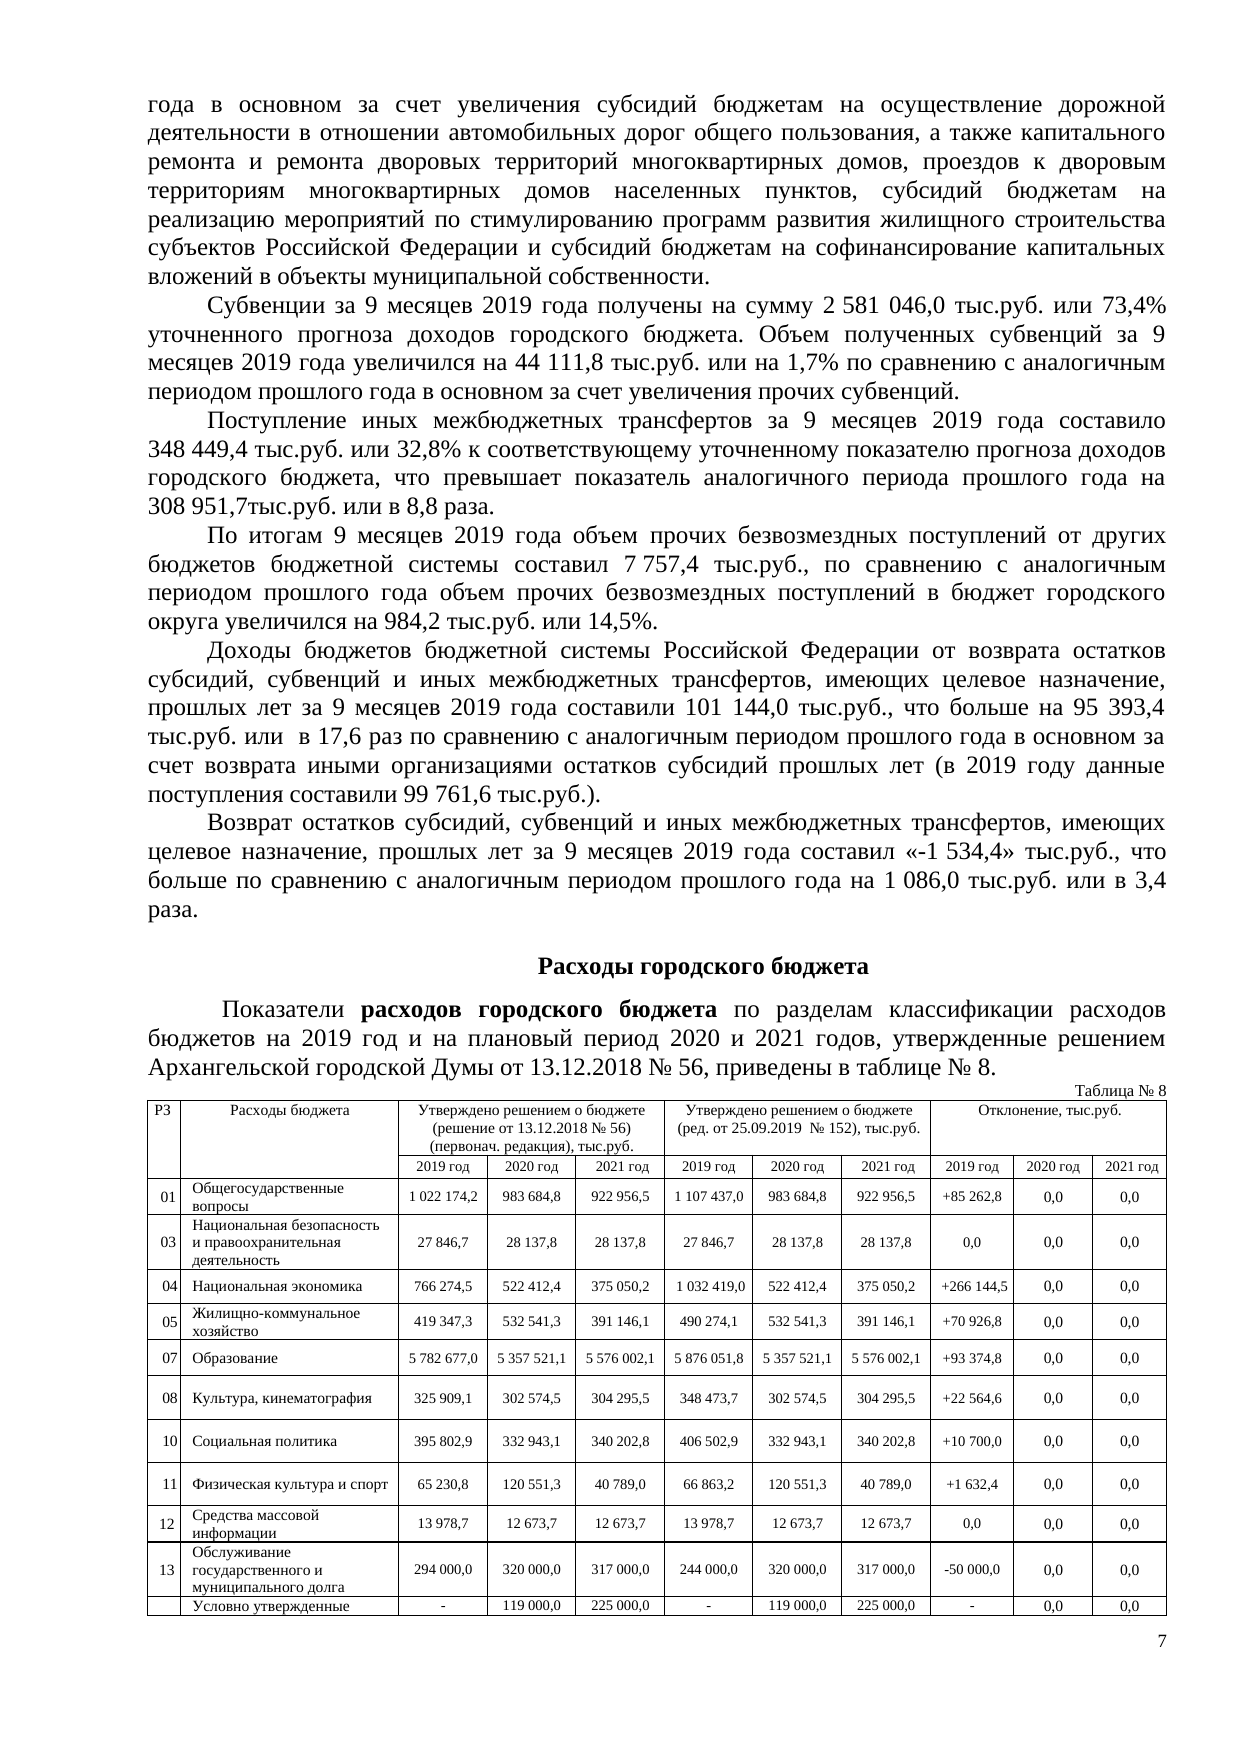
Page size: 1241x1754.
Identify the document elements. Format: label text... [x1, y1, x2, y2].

table_cell 983 684,8 [488, 1179, 575, 1214]
table_cell 395 802,9 [399, 1420, 487, 1462]
table_cell 348 473,7 [665, 1376, 752, 1419]
table_cell 2019 год [399, 1156, 487, 1177]
table_cell 0,0 [1014, 1543, 1092, 1596]
table_cell 119 000,0 [753, 1597, 841, 1615]
table_cell 391 146,1 [576, 1304, 664, 1339]
table_cell 10 [148, 1420, 180, 1462]
table_cell 12 673,7 [842, 1506, 930, 1541]
table_cell 40 789,0 [842, 1463, 930, 1504]
table_cell Обслуживание государственного и муниципального долга [181, 1543, 398, 1596]
table_cell Жилищно-коммунальное хозяйство [181, 1304, 398, 1339]
table_cell 0,0 [1014, 1340, 1092, 1375]
table_cell 11 [148, 1463, 180, 1504]
table_header РЗ [148, 1101, 180, 1177]
table_header Утверждено решением о бюджете (решение от 13.12.2018 № 56) (первонач. редакция), тыс.руб. [399, 1101, 664, 1154]
table_cell 27 846,7 [399, 1215, 487, 1269]
table_cell 12 673,7 [488, 1506, 575, 1541]
text Возврат остатков субсидий, субвенций и иных межбюджетных трансфертов, имеющих целевое назначение, прошлых лет за 9 месяцев 2019 года составил «-1 534,4» тыс.руб., что больше по сравнению с аналогичным периодом прошлого года на 1 086,0 тыс.руб. или в 3,4 раза. [148, 807, 1167, 922]
table_cell 5 576 002,1 [842, 1340, 930, 1375]
table_cell 0,0 [1093, 1506, 1166, 1541]
table_cell 65 230,8 [399, 1463, 487, 1504]
table_cell 325 909,1 [399, 1376, 487, 1419]
text Показатели расходов городского бюджета по разделам классификации расходов бюджетов на 2019 год и на плановый период 2020 и 2021 годов, утвержденные решением Архангельской городской Думы от 13.12.2018 № 56, приведены в таблице № 8. [148, 994, 1167, 1081]
table_cell 2020 год [1014, 1156, 1092, 1177]
table_cell 27 846,7 [665, 1215, 752, 1269]
table_cell 0,0 [1093, 1376, 1166, 1419]
table_cell 0,0 [1014, 1179, 1092, 1214]
table_cell 28 137,8 [753, 1215, 841, 1269]
table_header Утверждено решением о бюджете (ред. от 25.09.2019 № 152), тыс.руб. [665, 1101, 930, 1154]
table_cell 01 [148, 1179, 180, 1214]
table_cell 922 956,5 [842, 1179, 930, 1214]
table_cell 5 576 002,1 [576, 1340, 664, 1375]
table_cell 04 [148, 1270, 180, 1302]
table_cell 391 146,1 [842, 1304, 930, 1339]
table_cell 1 022 174,2 [399, 1179, 487, 1214]
table_cell 302 574,5 [753, 1376, 841, 1419]
table_cell Культура, кинематография [181, 1376, 398, 1419]
table_cell 317 000,0 [842, 1543, 930, 1596]
table_cell 522 412,4 [488, 1270, 575, 1302]
table_cell +93 374,8 [931, 1340, 1013, 1375]
table_cell +85 262,8 [931, 1179, 1013, 1214]
table_cell Образование [181, 1340, 398, 1375]
table_cell 302 574,5 [488, 1376, 575, 1419]
table_cell 40 789,0 [576, 1463, 664, 1504]
table_cell 1 107 437,0 [665, 1179, 752, 1214]
table_cell 5 357 521,1 [488, 1340, 575, 1375]
table_cell Национальная экономика [181, 1270, 398, 1302]
table_cell 13 [148, 1543, 180, 1596]
table_cell - [399, 1597, 487, 1615]
table_cell 0,0 [1093, 1420, 1166, 1462]
table_cell 0,0 [1014, 1270, 1092, 1302]
table_cell 332 943,1 [488, 1420, 575, 1462]
table_cell 320 000,0 [753, 1543, 841, 1596]
table_cell 332 943,1 [753, 1420, 841, 1462]
text Поступление иных межбюджетных трансфертов за 9 месяцев 2019 года составило 348 449,4 тыс.руб. или 32,8% к соответствующему уточненному показателю прогноза доходов городского бюджета, что превышает показатель аналогичного периода прошлого года на 308 951,7тыс.руб. или в 8,8 раза. [148, 405, 1167, 520]
table_cell 2019 год [665, 1156, 752, 1177]
table_cell Общегосударственные вопросы [181, 1179, 398, 1214]
table_cell 0,0 [1014, 1463, 1092, 1504]
table_cell -50 000,0 [931, 1543, 1013, 1596]
table_cell Средства массовой информации [181, 1506, 398, 1541]
table_cell 2021 год [842, 1156, 930, 1177]
table_cell 294 000,0 [399, 1543, 487, 1596]
table_cell 532 541,3 [753, 1304, 841, 1339]
table_cell +1 632,4 [931, 1463, 1013, 1504]
table_cell 2020 год [753, 1156, 841, 1177]
table_cell [148, 1597, 180, 1615]
table_cell 120 551,3 [753, 1463, 841, 1504]
table_cell 66 863,2 [665, 1463, 752, 1504]
table_cell 0,0 [1093, 1179, 1166, 1214]
table_cell 766 274,5 [399, 1270, 487, 1302]
table_cell 03 [148, 1215, 180, 1269]
table_cell 406 502,9 [665, 1420, 752, 1462]
table_cell 28 137,8 [576, 1215, 664, 1269]
table_cell 225 000,0 [842, 1597, 930, 1615]
table_cell 244 000,0 [665, 1543, 752, 1596]
table_cell 0,0 [1014, 1376, 1092, 1419]
table_cell 119 000,0 [488, 1597, 575, 1615]
table_cell 2020 год [488, 1156, 575, 1177]
text Доходы бюджетов бюджетной системы Российской Федерации от возврата остатков субсидий, субвенций и иных межбюджетных трансфертов, имеющих целевое назначение, прошлых лет за 9 месяцев 2019 года составили 101 144,0 тыс.руб., что больше на 95 393,4 тыс.руб. или в 17,6 раз по сравнению с аналогичным периодом прошлого года в основном за счет возврата иными организациями остатков субсидий прошлых лет (в 2019 году данные поступления составили 99 761,6 тыс.руб.). [148, 635, 1167, 807]
table_cell 05 [148, 1304, 180, 1339]
table_cell 0,0 [1093, 1340, 1166, 1375]
table_cell 419 347,3 [399, 1304, 487, 1339]
table_cell 5 782 677,0 [399, 1340, 487, 1375]
text Субвенции за 9 месяцев 2019 года получены на сумму 2 581 046,0 тыс.руб. или 73,4% уточненного прогноза доходов городского бюджета. Объем полученных субвенций за 9 месяцев 2019 года увеличился на 44 111,8 тыс.руб. или на 1,7% по сравнению с аналогичным периодом прошлого года в основном за счет увеличения прочих субвенций. [148, 290, 1167, 405]
table_cell 0,0 [1093, 1463, 1166, 1504]
table_cell 07 [148, 1340, 180, 1375]
table_header Расходы бюджета [181, 1101, 398, 1177]
table_cell 12 673,7 [576, 1506, 664, 1541]
table_cell 5 876 051,8 [665, 1340, 752, 1375]
table_cell 0,0 [1093, 1543, 1166, 1596]
table_cell 320 000,0 [488, 1543, 575, 1596]
table_cell +70 926,8 [931, 1304, 1013, 1339]
table_cell 13 978,7 [399, 1506, 487, 1541]
table_cell 0,0 [931, 1215, 1013, 1269]
table_cell +266 144,5 [931, 1270, 1013, 1302]
table_cell 1 032 419,0 [665, 1270, 752, 1302]
table_cell Физическая культура и спорт [181, 1463, 398, 1504]
table_cell 12 [148, 1506, 180, 1541]
text По итогам 9 месяцев 2019 года объем прочих безвозмездных поступлений от других бюджетов бюджетной системы составил 7 757,4 тыс.руб., по сравнению с аналогичным периодом прошлого года объем прочих безвозмездных поступлений в бюджет городского округа увеличился на 984,2 тыс.руб. или 14,5%. [148, 520, 1167, 635]
table_cell 0,0 [1014, 1304, 1092, 1339]
table_cell 304 295,5 [842, 1376, 930, 1419]
table_cell 0,0 [1093, 1270, 1166, 1302]
table_cell 225 000,0 [576, 1597, 664, 1615]
table_cell 28 137,8 [842, 1215, 930, 1269]
table_cell +22 564,6 [931, 1376, 1013, 1419]
table_cell 28 137,8 [488, 1215, 575, 1269]
table_cell 08 [148, 1376, 180, 1419]
table_cell 375 050,2 [842, 1270, 930, 1302]
table_cell - [665, 1597, 752, 1615]
table_cell 532 541,3 [488, 1304, 575, 1339]
table_cell 13 978,7 [665, 1506, 752, 1541]
table_cell 0,0 [1093, 1597, 1166, 1615]
table_cell 490 274,1 [665, 1304, 752, 1339]
table_cell 120 551,3 [488, 1463, 575, 1504]
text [148, 89, 1167, 290]
table_header Отклонение, тыс.руб. [931, 1101, 1166, 1154]
table_cell 0,0 [1014, 1420, 1092, 1462]
table_cell 922 956,5 [576, 1179, 664, 1214]
table_cell 0,0 [1014, 1215, 1092, 1269]
table_cell 12 673,7 [753, 1506, 841, 1541]
table_cell 0,0 [1014, 1597, 1092, 1615]
table_cell 0,0 [1093, 1215, 1166, 1269]
table_cell Национальная безопасность и правоохранительная деятельность [181, 1215, 398, 1269]
table_cell 983 684,8 [753, 1179, 841, 1214]
table_cell 2021 год [1093, 1156, 1166, 1177]
table_cell 304 295,5 [576, 1376, 664, 1419]
table_cell 2019 год [931, 1156, 1013, 1177]
table_cell Социальная политика [181, 1420, 398, 1462]
table_cell +10 700,0 [931, 1420, 1013, 1462]
table_cell 0,0 [931, 1506, 1013, 1541]
table_cell 340 202,8 [842, 1420, 930, 1462]
table_cell 0,0 [1014, 1506, 1092, 1541]
table_cell 2021 год [576, 1156, 664, 1177]
table_cell 375 050,2 [576, 1270, 664, 1302]
text Таблица № 8 [148, 1081, 1167, 1100]
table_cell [181, 1597, 398, 1615]
table_cell 340 202,8 [576, 1420, 664, 1462]
table_cell 5 357 521,1 [753, 1340, 841, 1375]
table_cell 0,0 [1093, 1304, 1166, 1339]
text Расходы городского бюджета [148, 951, 1167, 980]
table_cell 317 000,0 [576, 1543, 664, 1596]
table_cell - [931, 1597, 1013, 1615]
table_cell 522 412,4 [753, 1270, 841, 1302]
